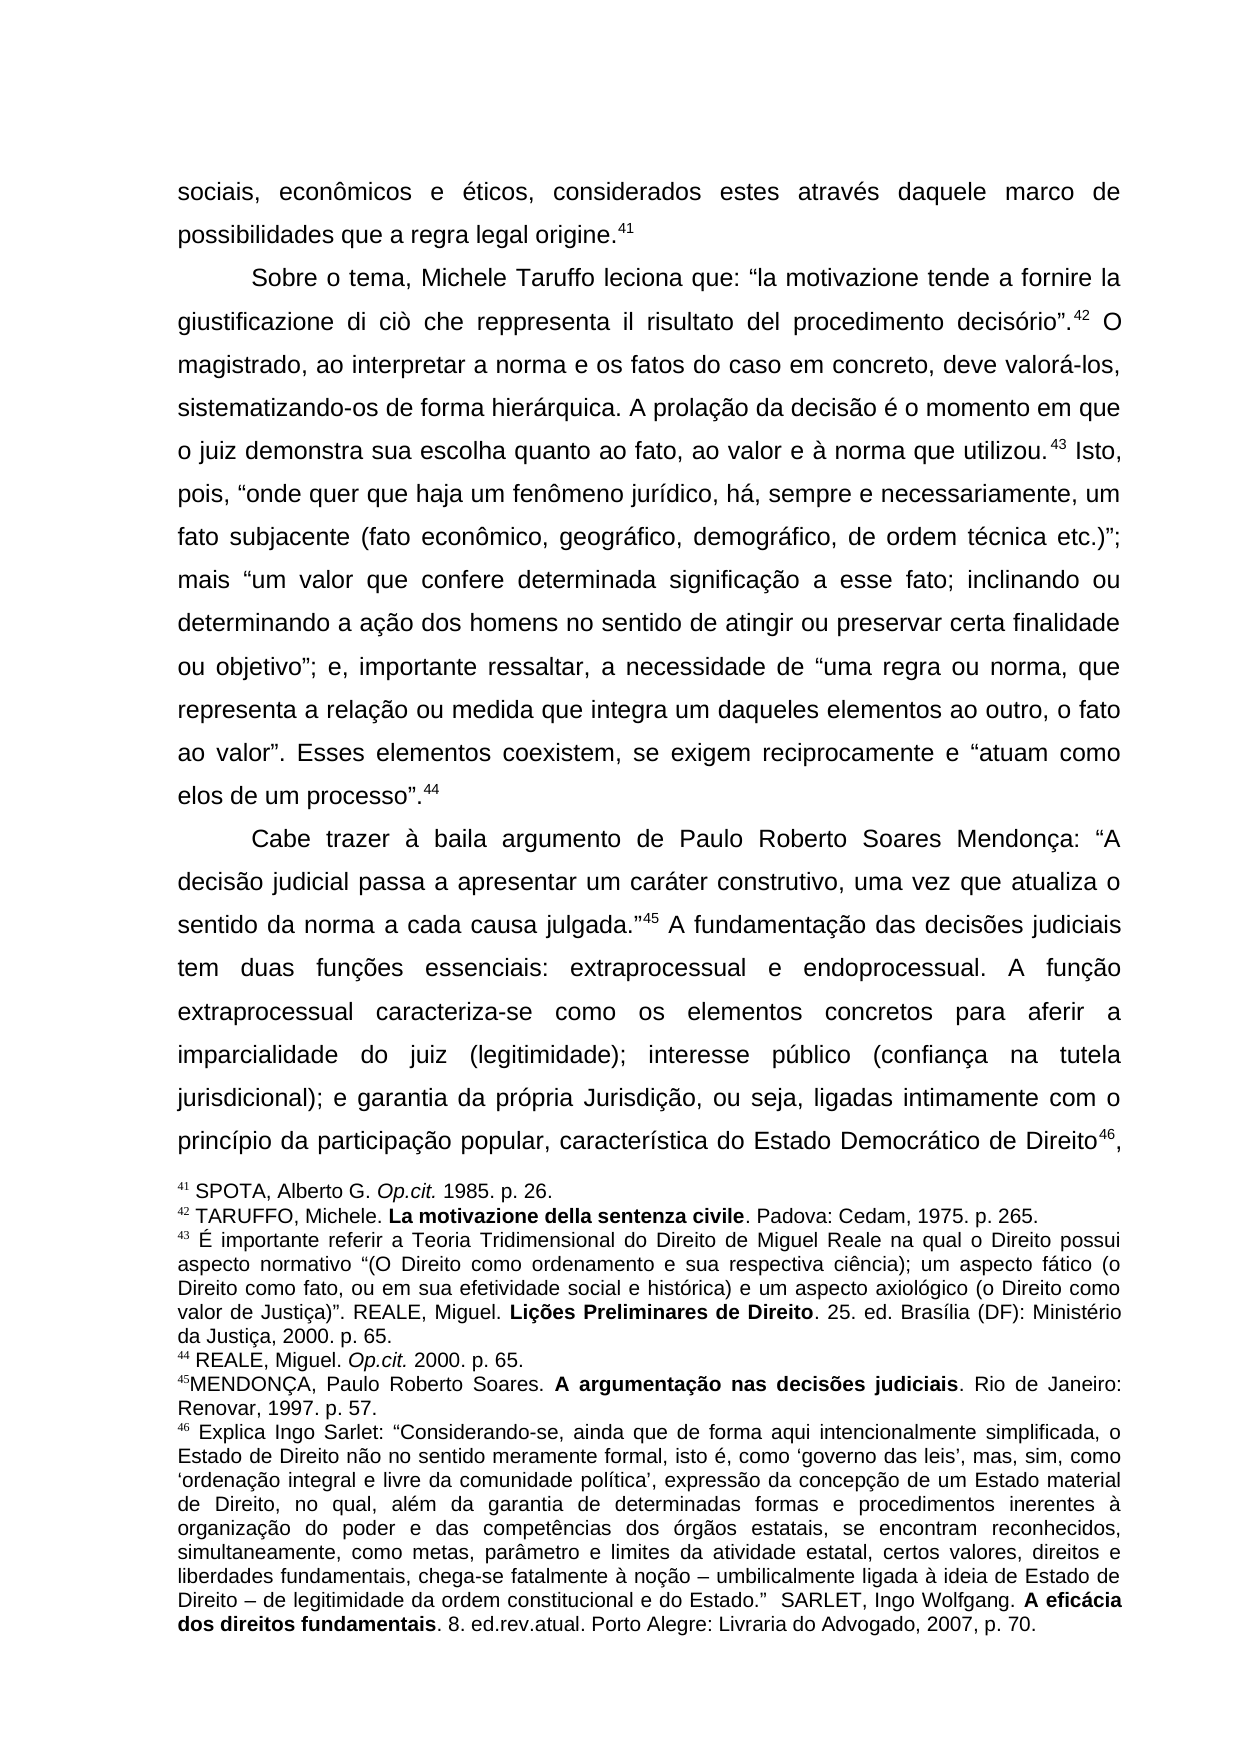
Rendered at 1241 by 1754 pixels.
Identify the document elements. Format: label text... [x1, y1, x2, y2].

text sociais, econômicos e éticos, considerados estes através daquele marco de possibilidades que a regra legal origine. [177, 177, 1122, 249]
text Sobre o tema, Michele Taruffo leciona que: “la motivazione tende a fornire la giustificazione di ciò che reppresenta il risultato del procedimento decisório”. O magistrado, ao interpretar a norma e os fatos do caso em concreto, deve valorá-los, sistematizando-os de forma hierárquica. A prolação da decisão é o momento em que o juiz demonstra sua escolha quanto ao fato, ao valor e à norma que utilizou. Isto, pois, “onde quer que haja um fenômeno jurídico, há, sempre e necessariamente, um fato subjacente (fato econômico, geográfico, demográfico, de ordem técnica etc.)”; mais “um valor que confere determinada significação a esse fato; inclinando ou determinando a ação dos homens no sentido de atingir ou preservar certa finalidade ou objetivo”; e, importante ressaltar, a necessidade de “uma regra ou norma, que representa a relação ou medida que integra um daqueles elementos ao outro, o fato ao valor”. Esses elementos coexistem, se exigem reciprocamente e “atuam como elos de um processo”. [177, 263, 1122, 810]
text Cabe trazer à baila argumento de Paulo Roberto Soares Mendonça: “A decisão judicial passa a apresentar um caráter construtivo, uma vez que atualiza o sentido da norma a cada causa julgada.” A fundamentação das decisões judiciais tem duas funções essenciais: extraprocessual e endoprocessual. A função extraprocessual caracteriza-se como os elementos concretos para aferir a imparcialidade do juiz (legitimidade); interesse público (confiança na tutela jurisdicional); e garantia da própria Jurisdição, ou seja, ligadas intimamente com o princípio da participação popular, característica do Estado Democrático de Direito, servindo de mecanismo à efetivação do devido processo legal, legitimando o magistrado que profere a decisão. A Justiça é um serviço público, nas palavras de Luiz Rodrigues Wambier acerca do interesse público: “assegurar aos cidadãos o acesso às decisões do poder jurisdicional, dentro dos moldes adredemente previstos no ordenamento jurídico”. [177, 824, 1122, 1155]
